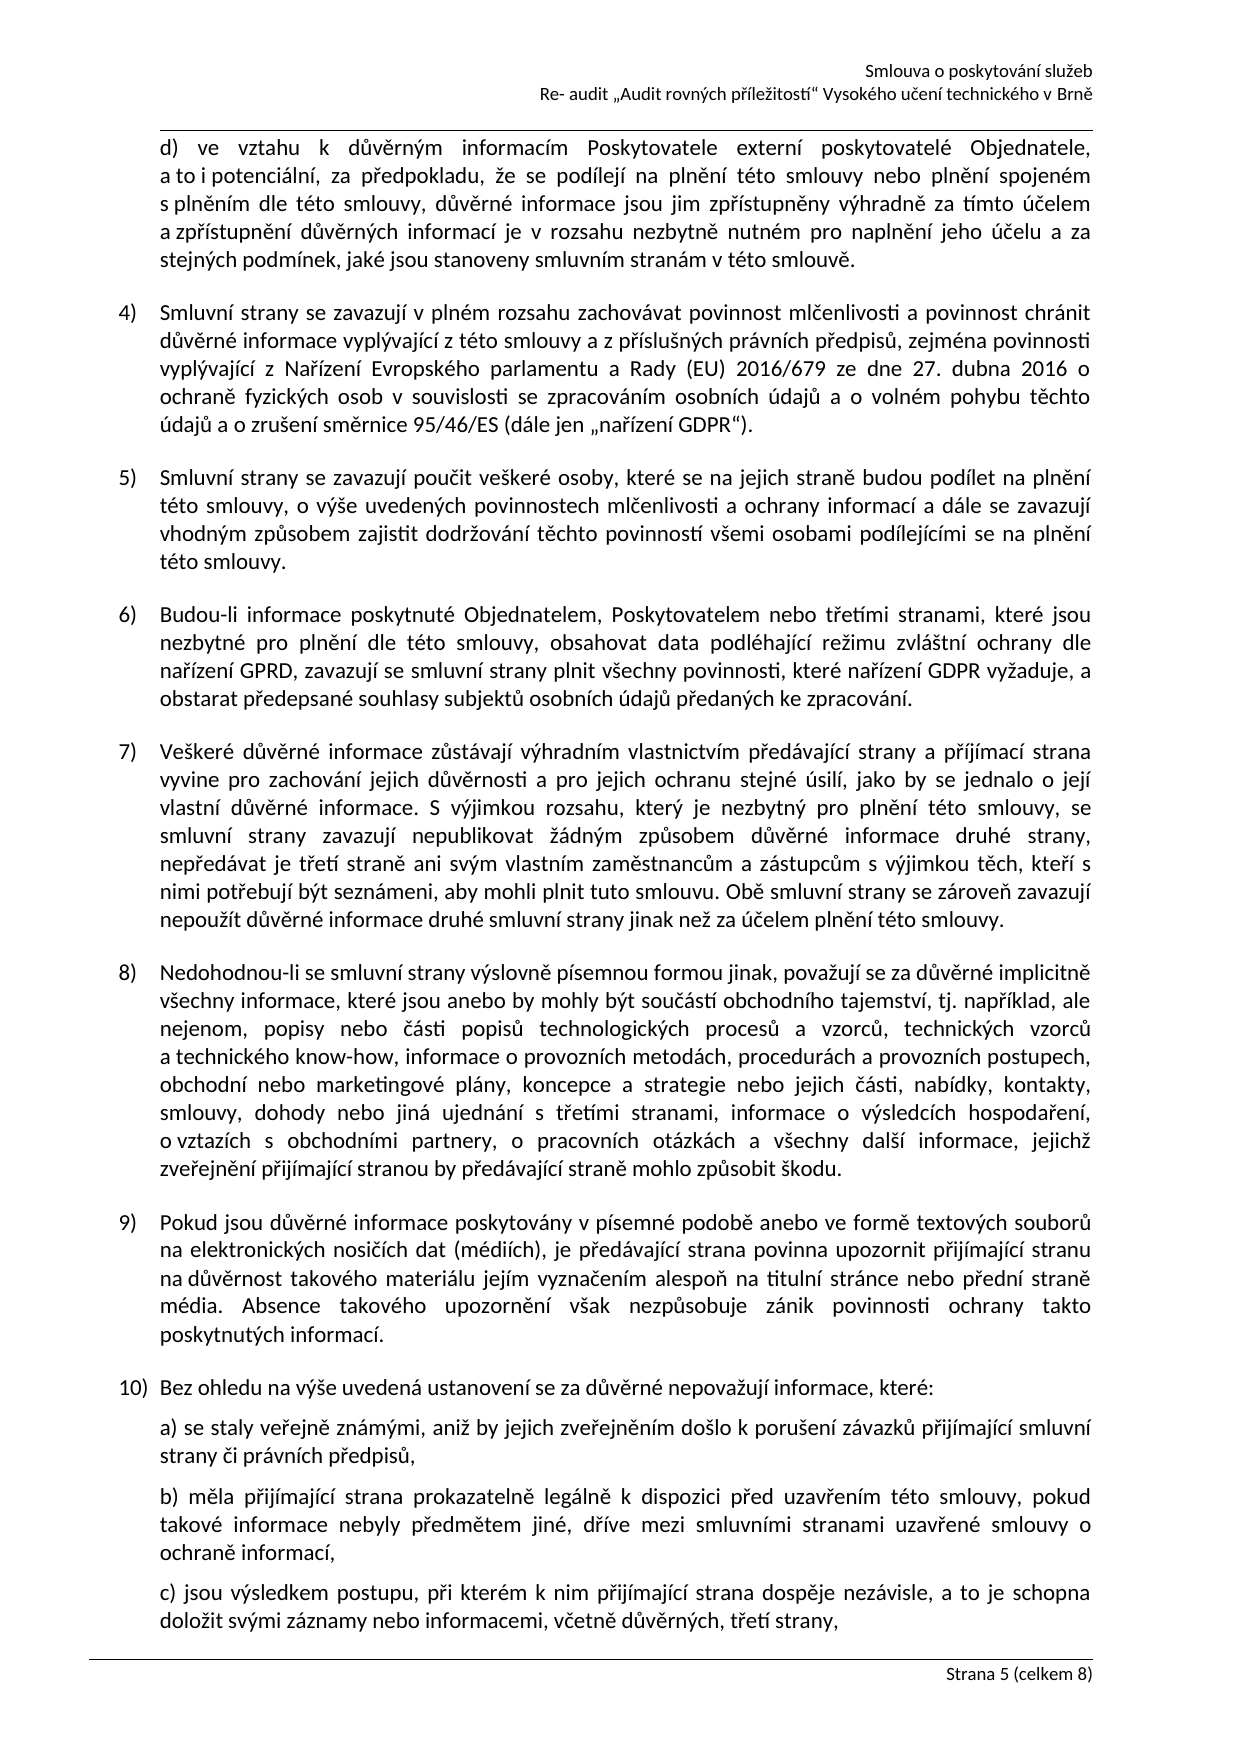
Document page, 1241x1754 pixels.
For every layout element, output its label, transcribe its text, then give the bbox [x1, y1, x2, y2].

text b) měla přijímající strana prokazatelně legálně k dispozici před uzavřením této smlouvy, pokud takové informace nebyly předmětem jiné, dříve mezi smluvními stranami uzavřené smlouvy o ochraně informací, [159, 1482, 1093, 1566]
subtitle Smluvní strany se zavazují poučit veškeré osoby, které se na jejich straně budou podílet na plnění této smlouvy, o výše uvedených povinnostech mlčenlivosti a ochrany informací a dále se zavazují vhodným způsobem zajistit dodržování těchto povinností všemi osobami podílejícími se na plnění této smlouvy. [118, 463, 1093, 575]
subtitle Bez ohledu na výše uvedená ustanovení se za důvěrné nepovažují informace, které: [118, 1373, 1093, 1401]
subtitle Budou-li informace poskytnuté Objednatelem, Poskytovatelem nebo třetími stranami, které jsou nezbytné pro plnění dle této smlouvy, obsahovat data podléhající režimu zvláštní ochrany dle nařízení GPRD, zavazují se smluvní strany plnit všechny povinnosti, které nařízení GDPR vyžaduje, a obstarat předepsané souhlasy subjektů osobních údajů předaných ke zpracování. [118, 600, 1093, 712]
subtitle Nedohodnou-li se smluvní strany výslovně písemnou formou jinak, považují se za důvěrné implicitně všechny informace, které jsou anebo by mohly být součástí obchodního tajemství, tj. například, ale nejenom, popisy nebo části popisů technologických procesů a vzorců, technických vzorců a technického know-how, informace o provozních metodách, procedurách a provozních postupech, obchodní nebo marketingové plány, koncepce a strategie nebo jejich části, nabídky, kontakty, smlouvy, dohody nebo jiná ujednání s třetími stranami, informace o výsledcích hospodaření, o vztazích s obchodními partnery, o pracovních otázkách a všechny další informace, jejichž zveřejnění přijímající stranou by předávající straně mohlo způsobit škodu. [118, 958, 1093, 1183]
text d) ve vztahu k důvěrným informacím Poskytovatele externí poskytovatelé Objednatele, a to i potenciální, za předpokladu, že se podílejí na plnění této smlouvy nebo plnění spojeném s plněním dle této smlouvy, důvěrné informace jsou jim zpřístupněny výhradně za tímto účelem a zpřístupnění důvěrných informací je v rozsahu nezbytně nutném pro naplnění jeho účelu a za stejných podmínek, jaké jsou stanoveny smluvním stranám v této smlouvě. [159, 133, 1093, 273]
text a) se staly veřejně známými, aniž by jejich zveřejněním došlo k porušení závazků přijímající smluvní strany či právních předpisů, [159, 1413, 1093, 1469]
subtitle Smluvní strany se zavazují v plném rozsahu zachovávat povinnost mlčenlivosti a povinnost chránit důvěrné informace vyplývající z této smlouvy a z příslušných právních předpisů, zejména povinnosti vyplývající z Nařízení Evropského parlamentu a Rady (EU) 2016/679 ze dne 27. dubna 2016 o ochraně fyzických osob v souvislosti se zpracováním osobních údajů a o volném pohybu těchto údajů a o zrušení směrnice 95/46/ES (dále jen „nařízení GDPR“). [118, 298, 1093, 438]
text c) jsou výsledkem postupu, při kterém k nim přijímající strana dospěje nezávisle, a to je schopna doložit svými záznamy nebo informacemi, včetně důvěrných, třetí strany, [159, 1578, 1093, 1634]
subtitle Pokud jsou důvěrné informace poskytovány v písemné podobě anebo ve formě textových souborů na elektronických nosičích dat (médiích), je předávající strana povinna upozornit přijímající stranu na důvěrnost takového materiálu jejím vyznačením alespoň na titulní stránce nebo přední straně média. Absence takového upozornění však nezpůsobuje zánik povinnosti ochrany takto poskytnutých informací. [118, 1208, 1093, 1348]
subtitle Veškeré důvěrné informace zůstávají výhradním vlastnictvím předávající strany a příjímací strana vyvine pro zachování jejich důvěrnosti a pro jejich ochranu stejné úsilí, jako by se jednalo o její vlastní důvěrné informace. S výjimkou rozsahu, který je nezbytný pro plnění této smlouvy, se smluvní strany zavazují nepublikovat žádným způsobem důvěrné informace druhé strany, nepředávat je třetí straně ani svým vlastním zaměstnancům a zástupcům s výjimkou těch, kteří s nimi potřebují být seznámeni, aby mohli plnit tuto smlouvu. Obě smluvní strany se zároveň zavazují nepoužít důvěrné informace druhé smluvní strany jinak než za účelem plnění této smlouvy. [118, 737, 1093, 933]
